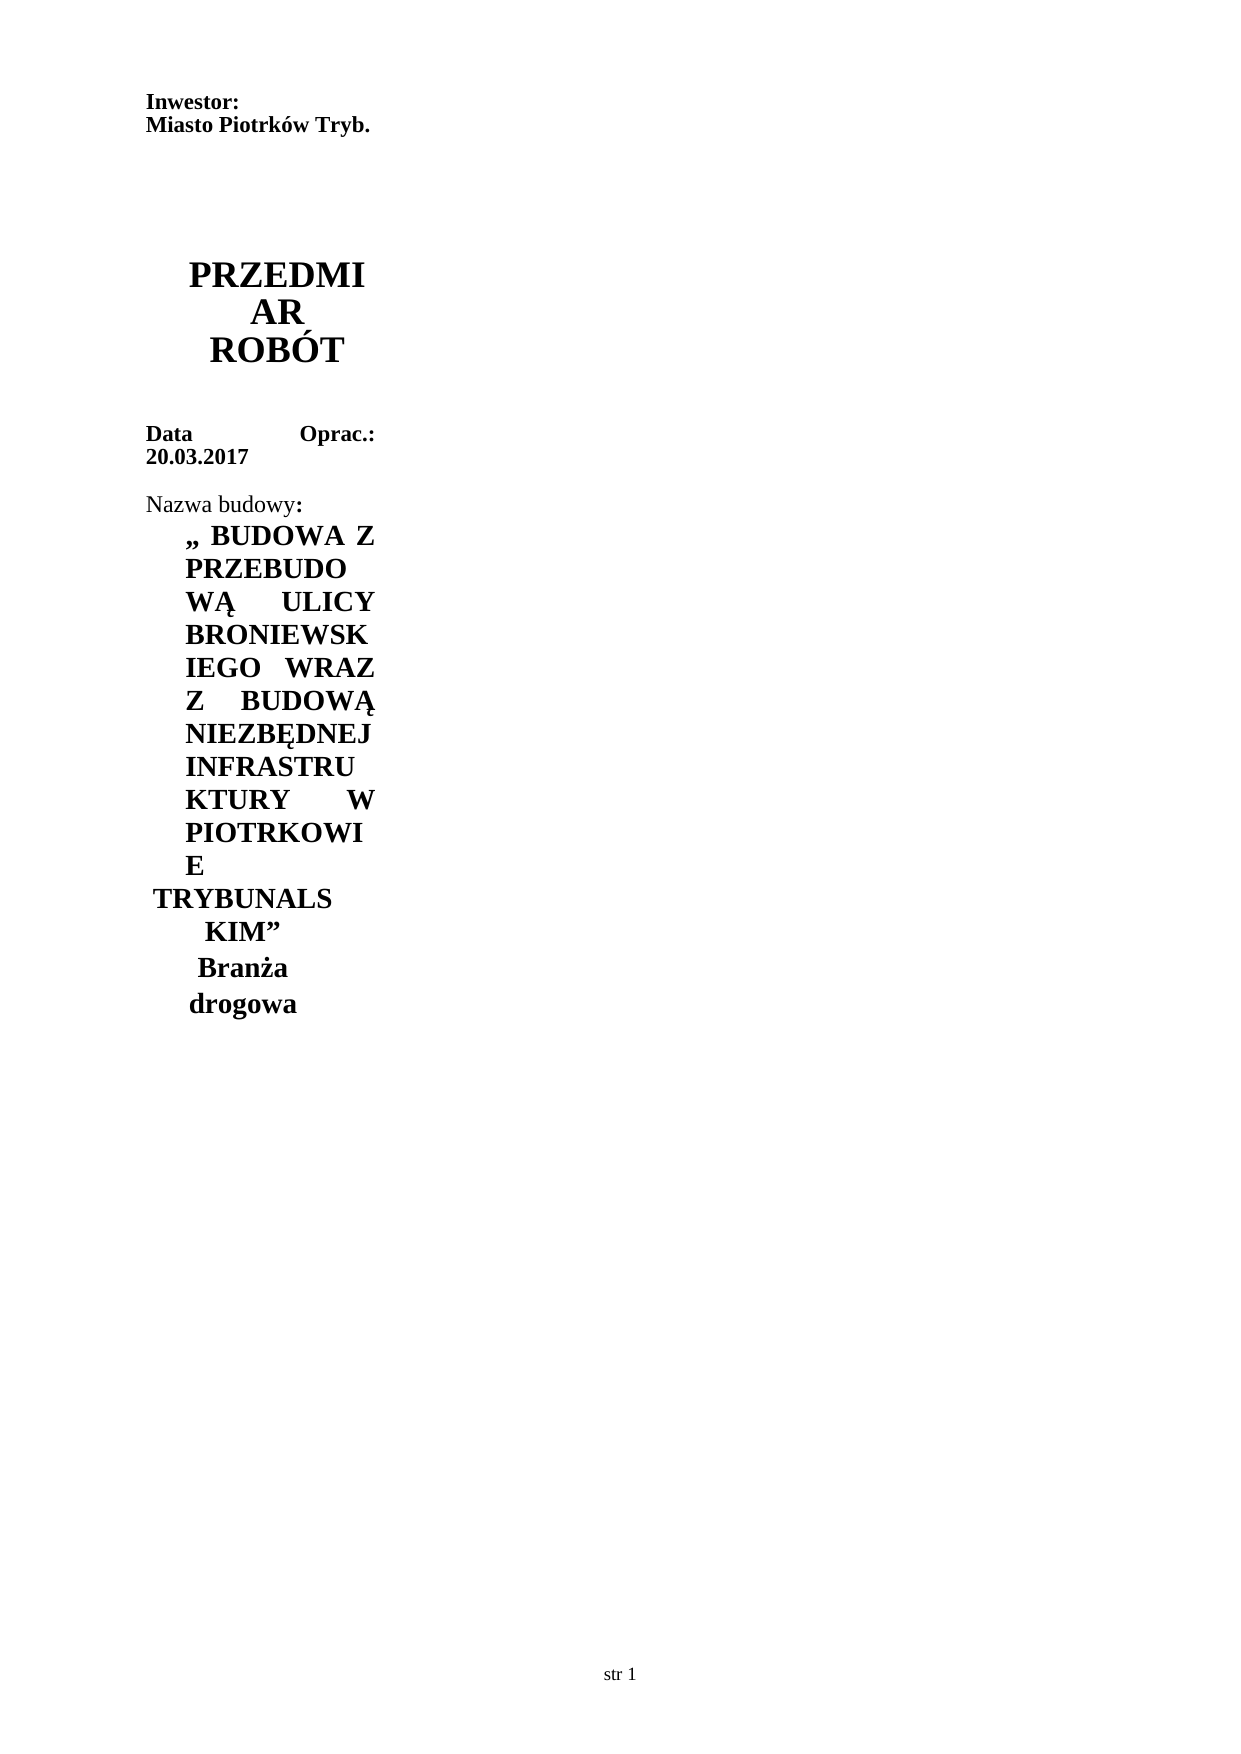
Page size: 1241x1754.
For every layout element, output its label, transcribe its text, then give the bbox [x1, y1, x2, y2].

text Inwestor: [146, 91, 375, 114]
text Data Oprac.: 20.03.2017 [146, 423, 375, 469]
text Nazwa budowy: [146, 486, 375, 519]
text PRZEDMIAR ROBÓT [179, 257, 375, 370]
text Miasto Piotrków Tryb. [146, 114, 375, 137]
text „ BUDOWA Z PRZEBUDOWĄ ULICY BRONIEWSKIEGO WRAZ Z BUDOWĄ NIEZBĘDNEJ INFRASTRUKTURY W PIOTRKOWIE [185, 519, 375, 882]
text TRYBUNALSKIM” [146, 882, 340, 948]
text Branża drogowa [146, 948, 340, 1021]
